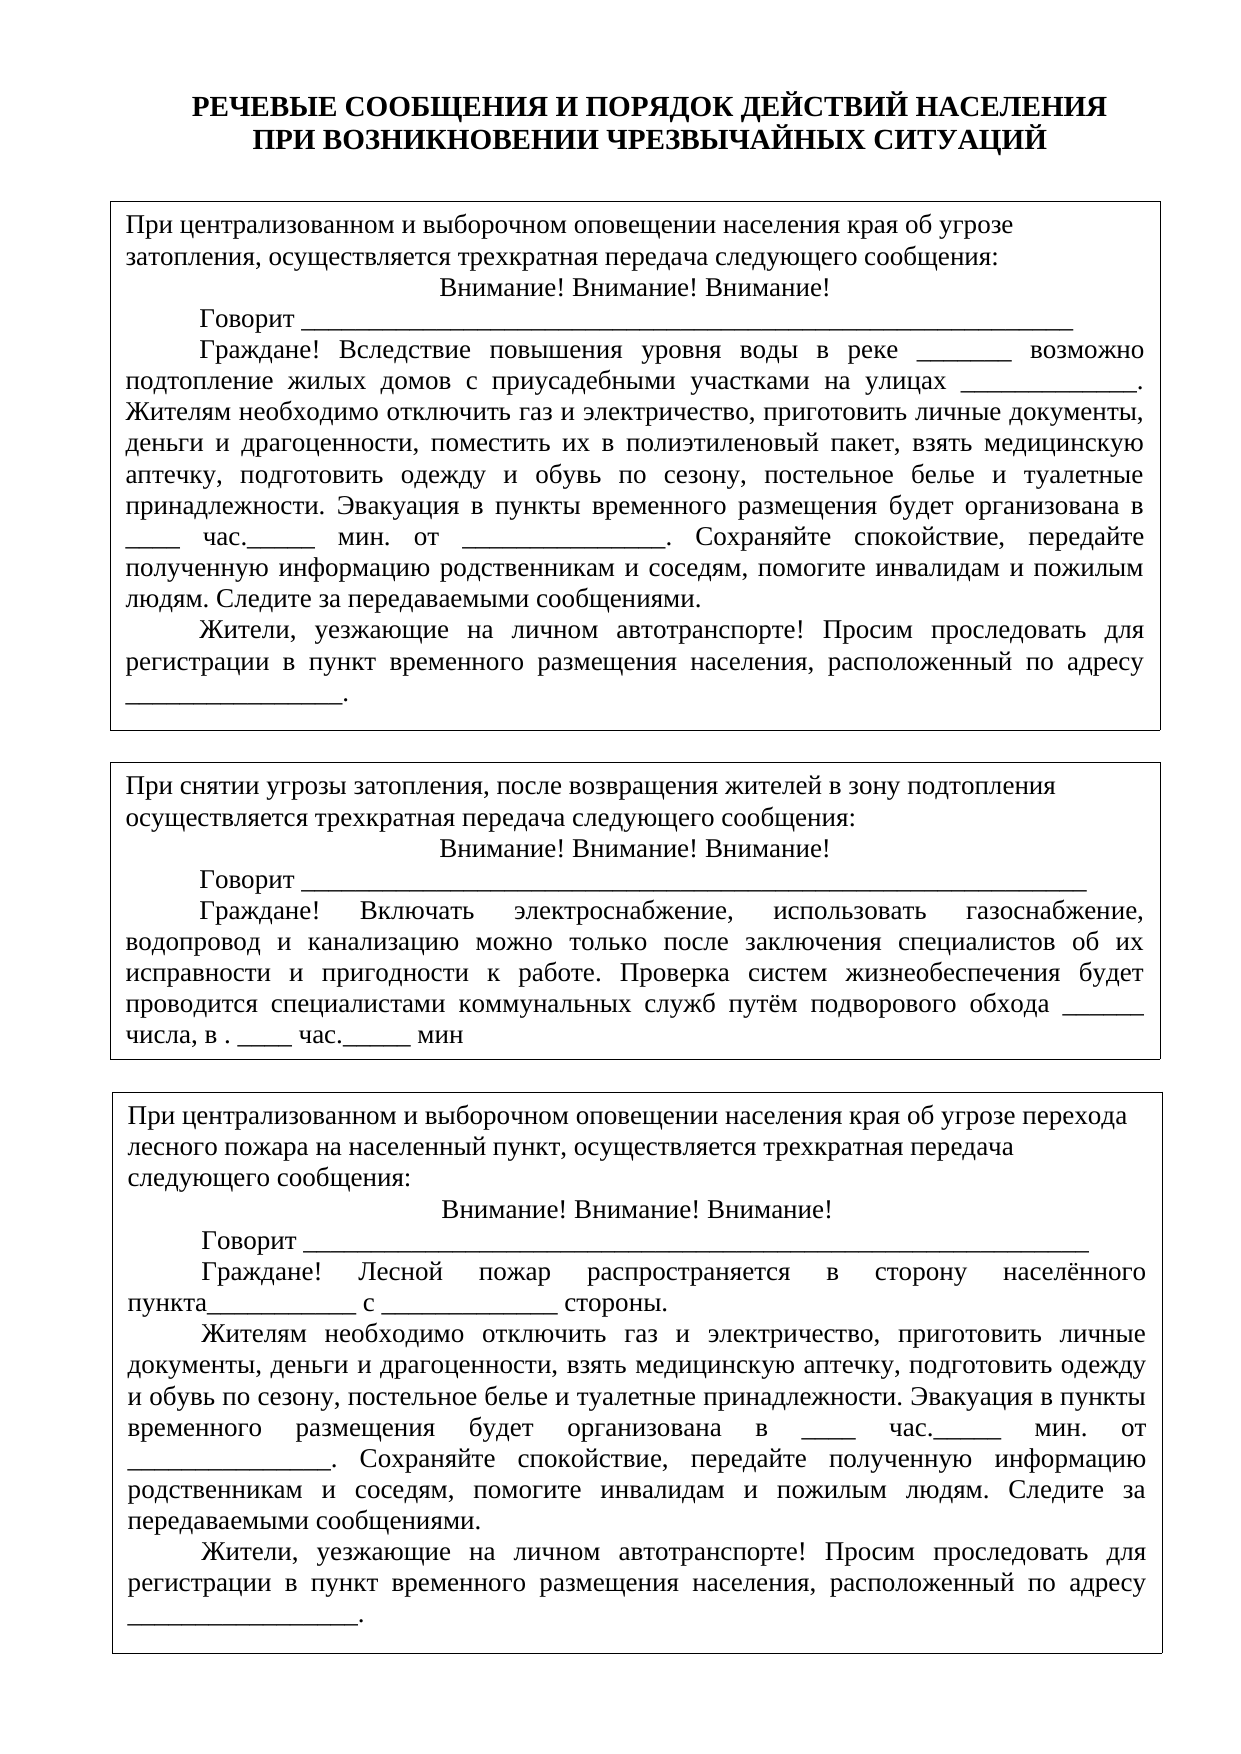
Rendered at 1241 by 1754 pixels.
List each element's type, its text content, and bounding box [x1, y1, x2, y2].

text РЕЧЕВЫЕ СООБЩЕНИЯ И ПОРЯДОК ДЕЙСТВИЙ НАСЕЛЕНИЯ [148, 89, 1152, 122]
text ПРИ ВОЗНИКНОВЕНИИ ЧРЕЗВЫЧАЙНЫХ СИТУАЦИЙ [148, 122, 1152, 156]
